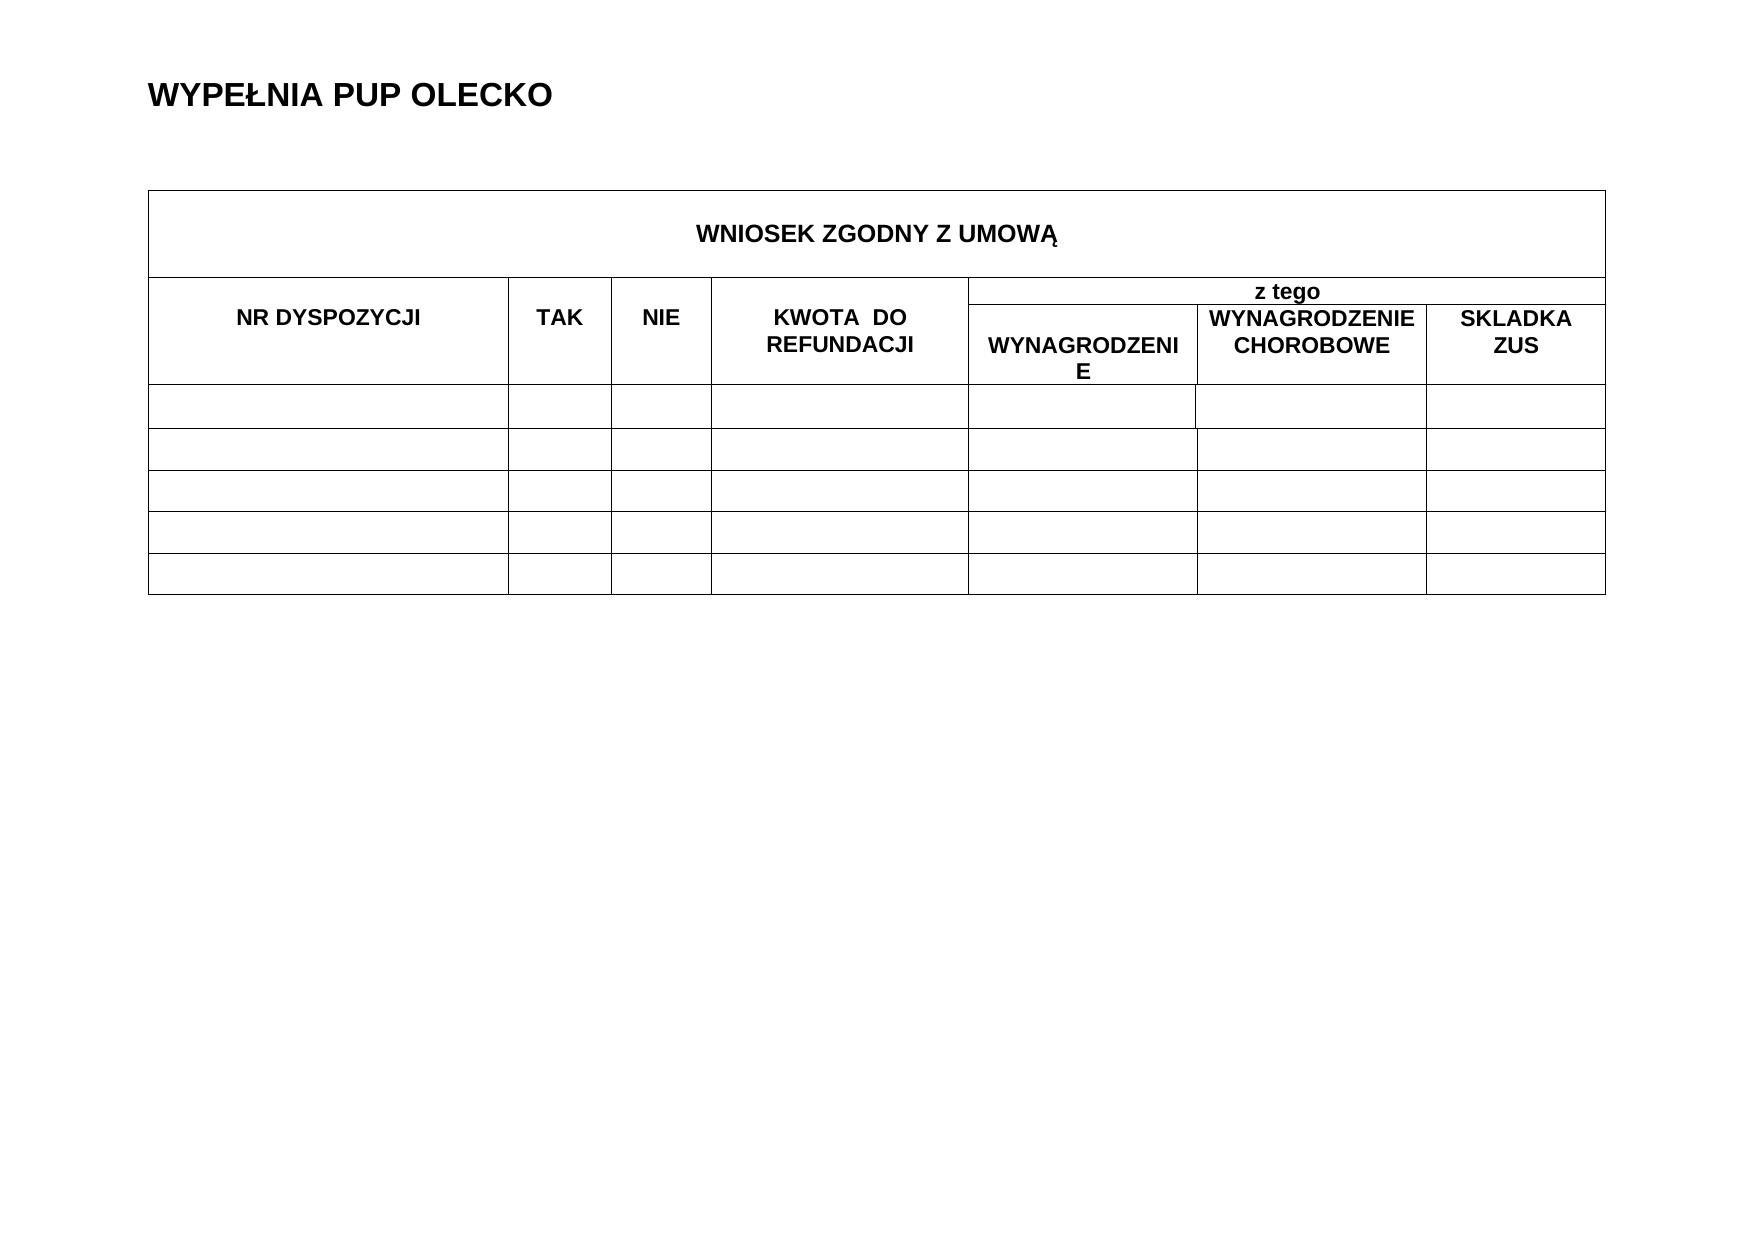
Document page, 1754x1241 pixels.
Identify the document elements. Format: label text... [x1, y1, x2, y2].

table_cell [149, 429, 508, 470]
table_cell [969, 471, 1197, 511]
table_cell KWOTA DO REFUNDACJI [712, 278, 968, 384]
table_cell [712, 471, 968, 511]
table_cell [1198, 471, 1426, 511]
table_cell [612, 385, 711, 428]
table_cell [712, 512, 968, 553]
table_cell WYNAGRODZENIE CHOROBOWE [1198, 305, 1426, 384]
table_cell [1196, 385, 1426, 428]
table_cell [1198, 512, 1426, 553]
table_cell [612, 471, 711, 511]
table_cell WYNAGRODZENIE [969, 305, 1197, 384]
table_cell [1198, 429, 1426, 470]
table_cell [969, 512, 1197, 553]
table_cell [612, 554, 711, 593]
table_cell [509, 554, 611, 593]
table_cell SKLADKA ZUS [1427, 305, 1605, 384]
table_header WNIOSEK ZGODNY Z UMOWĄ [149, 191, 1605, 277]
table_cell [612, 512, 711, 553]
table_cell NIE [612, 278, 711, 384]
table_cell z tego [969, 278, 1605, 304]
table_cell [1198, 554, 1426, 593]
table_cell NR DYSPOZYCJI [149, 278, 508, 384]
table_cell [712, 429, 968, 470]
table_cell [1427, 512, 1605, 553]
table_cell [1427, 554, 1605, 593]
table_cell [612, 429, 711, 470]
table_cell [1427, 429, 1605, 470]
table_cell [509, 512, 611, 553]
table_cell [509, 429, 611, 470]
table_cell [509, 471, 611, 511]
table_cell [149, 512, 508, 553]
text WYPEŁNIA PUP OLECKO [148, 74, 1606, 113]
table_cell [969, 429, 1197, 470]
table_cell [149, 471, 508, 511]
table_cell [712, 385, 968, 428]
table_cell [149, 554, 508, 593]
table_cell TAK [509, 278, 611, 384]
table_cell [149, 385, 508, 428]
table_cell [509, 385, 611, 428]
table_cell [1427, 471, 1605, 511]
table_cell [969, 554, 1197, 593]
table_cell [1427, 385, 1605, 428]
table_cell [969, 385, 1195, 428]
table_cell [712, 554, 968, 593]
